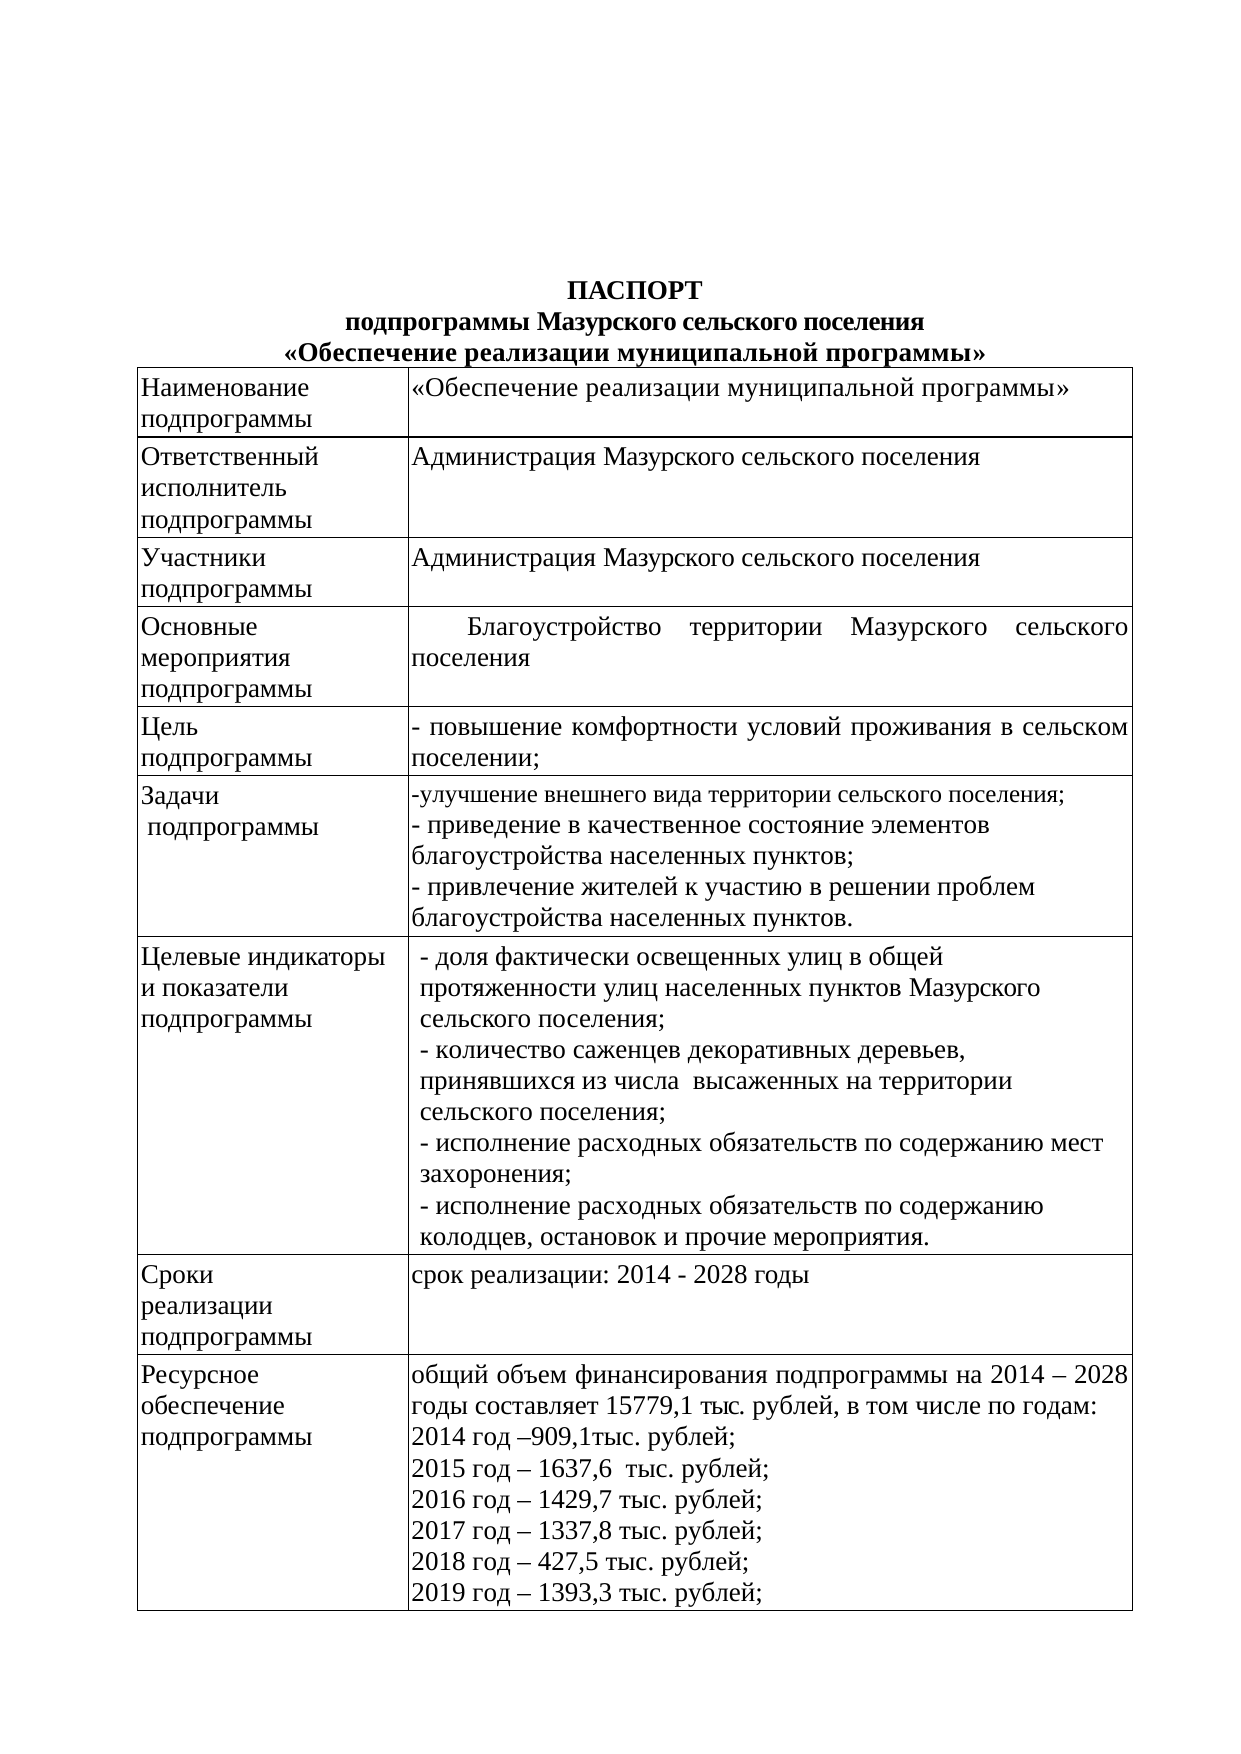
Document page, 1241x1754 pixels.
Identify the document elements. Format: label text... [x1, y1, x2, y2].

text «Обеспечение реализации муниципальной программы» [118, 336, 1152, 367]
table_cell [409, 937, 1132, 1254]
text ПАСПОРТ [118, 274, 1152, 305]
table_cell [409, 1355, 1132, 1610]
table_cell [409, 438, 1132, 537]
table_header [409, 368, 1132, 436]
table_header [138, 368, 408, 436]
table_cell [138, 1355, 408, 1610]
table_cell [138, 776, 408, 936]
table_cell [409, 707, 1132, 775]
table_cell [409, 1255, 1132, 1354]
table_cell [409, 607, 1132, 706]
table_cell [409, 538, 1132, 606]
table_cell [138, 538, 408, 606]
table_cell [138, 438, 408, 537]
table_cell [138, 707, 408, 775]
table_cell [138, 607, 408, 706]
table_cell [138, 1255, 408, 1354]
text подпрограммы Мазурского сельского поселения [118, 305, 1152, 336]
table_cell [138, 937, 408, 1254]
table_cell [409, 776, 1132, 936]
